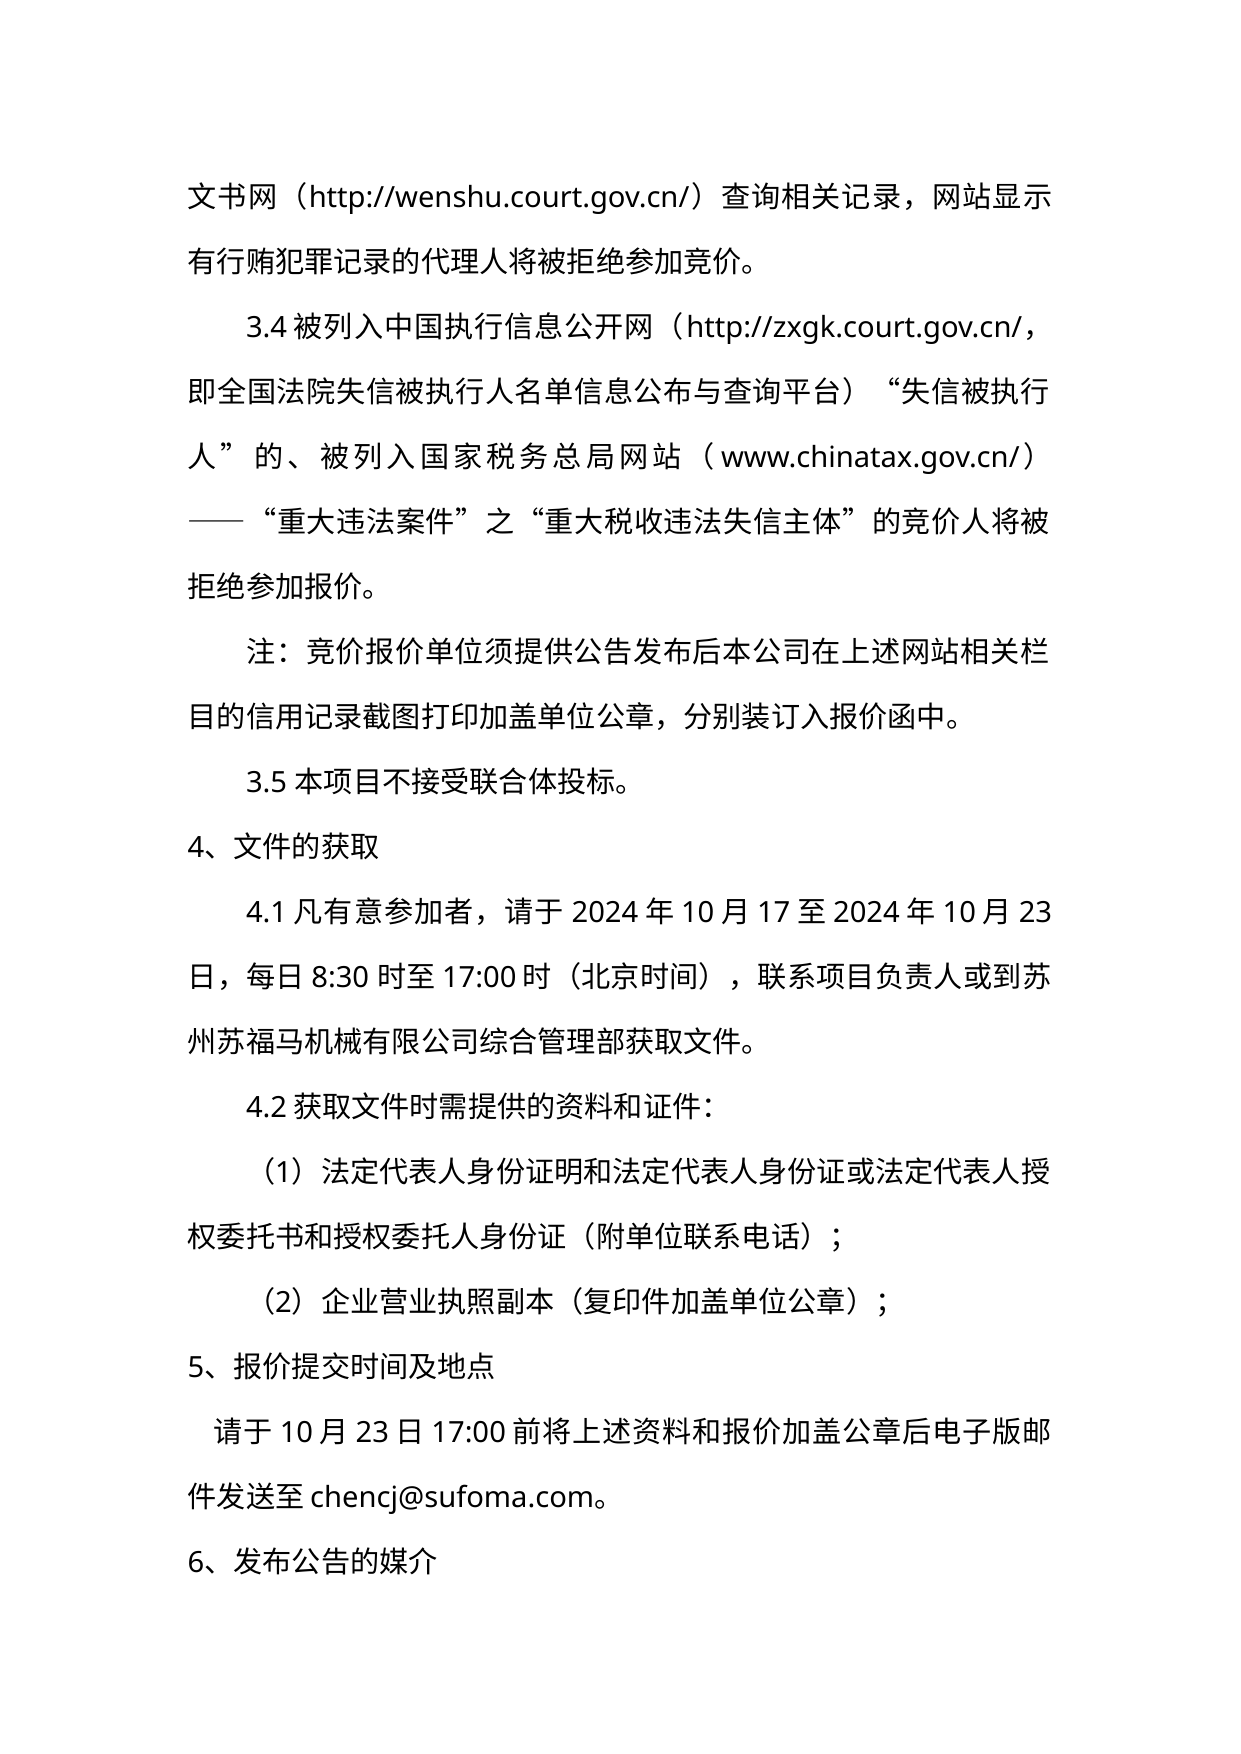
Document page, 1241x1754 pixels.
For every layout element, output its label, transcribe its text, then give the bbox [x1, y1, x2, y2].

text （2）企业营业执照副本（复印件加盖单位公章）； [187, 1267, 1053, 1332]
text 4、文件的获取 [187, 812, 1053, 877]
text 注：竞价报价单位须提供公告发布后本公司在上述网站相关栏目的信用记录截图打印加盖单位公章，分别装订入报价函中。 [187, 617, 1053, 747]
text 3.4被列入中国执行信息公开网（http://zxgk.court.gov.cn/，即全国法院失信被执行人名单信息公布与查询平台）“失信被执行人”的、被列入国家税务总局网站（www.chinatax.gov.cn/）——“重大违法案件”之“重大税收违法失信主体”的竞价人将被拒绝参加报价。 [187, 292, 1053, 617]
text 4.2获取文件时需提供的资料和证件： [187, 1072, 1053, 1137]
text 4.1凡有意参加者，请于2024年10月17至2024年10月23日，每日8:30 时至17:00时（北京时间），联系项目负责人或到苏州苏福马机械有限公司综合管理部获取文件。 [187, 877, 1053, 1072]
text 6、发布公告的媒介 [187, 1527, 1053, 1592]
text （1）法定代表人身份证明和法定代表人身份证或法定代表人授权委托书和授权委托人身份证（附单位联系电话）； [187, 1137, 1053, 1267]
text 3.5 本项目不接受联合体投标。 [187, 747, 1053, 812]
text 请于10月23日17:00前将上述资料和报价加盖公章后电子版邮件发送至chencj@sufoma.com。 [187, 1397, 1053, 1527]
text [187, 162, 1053, 292]
text 5、报价提交时间及地点 [187, 1332, 1053, 1397]
